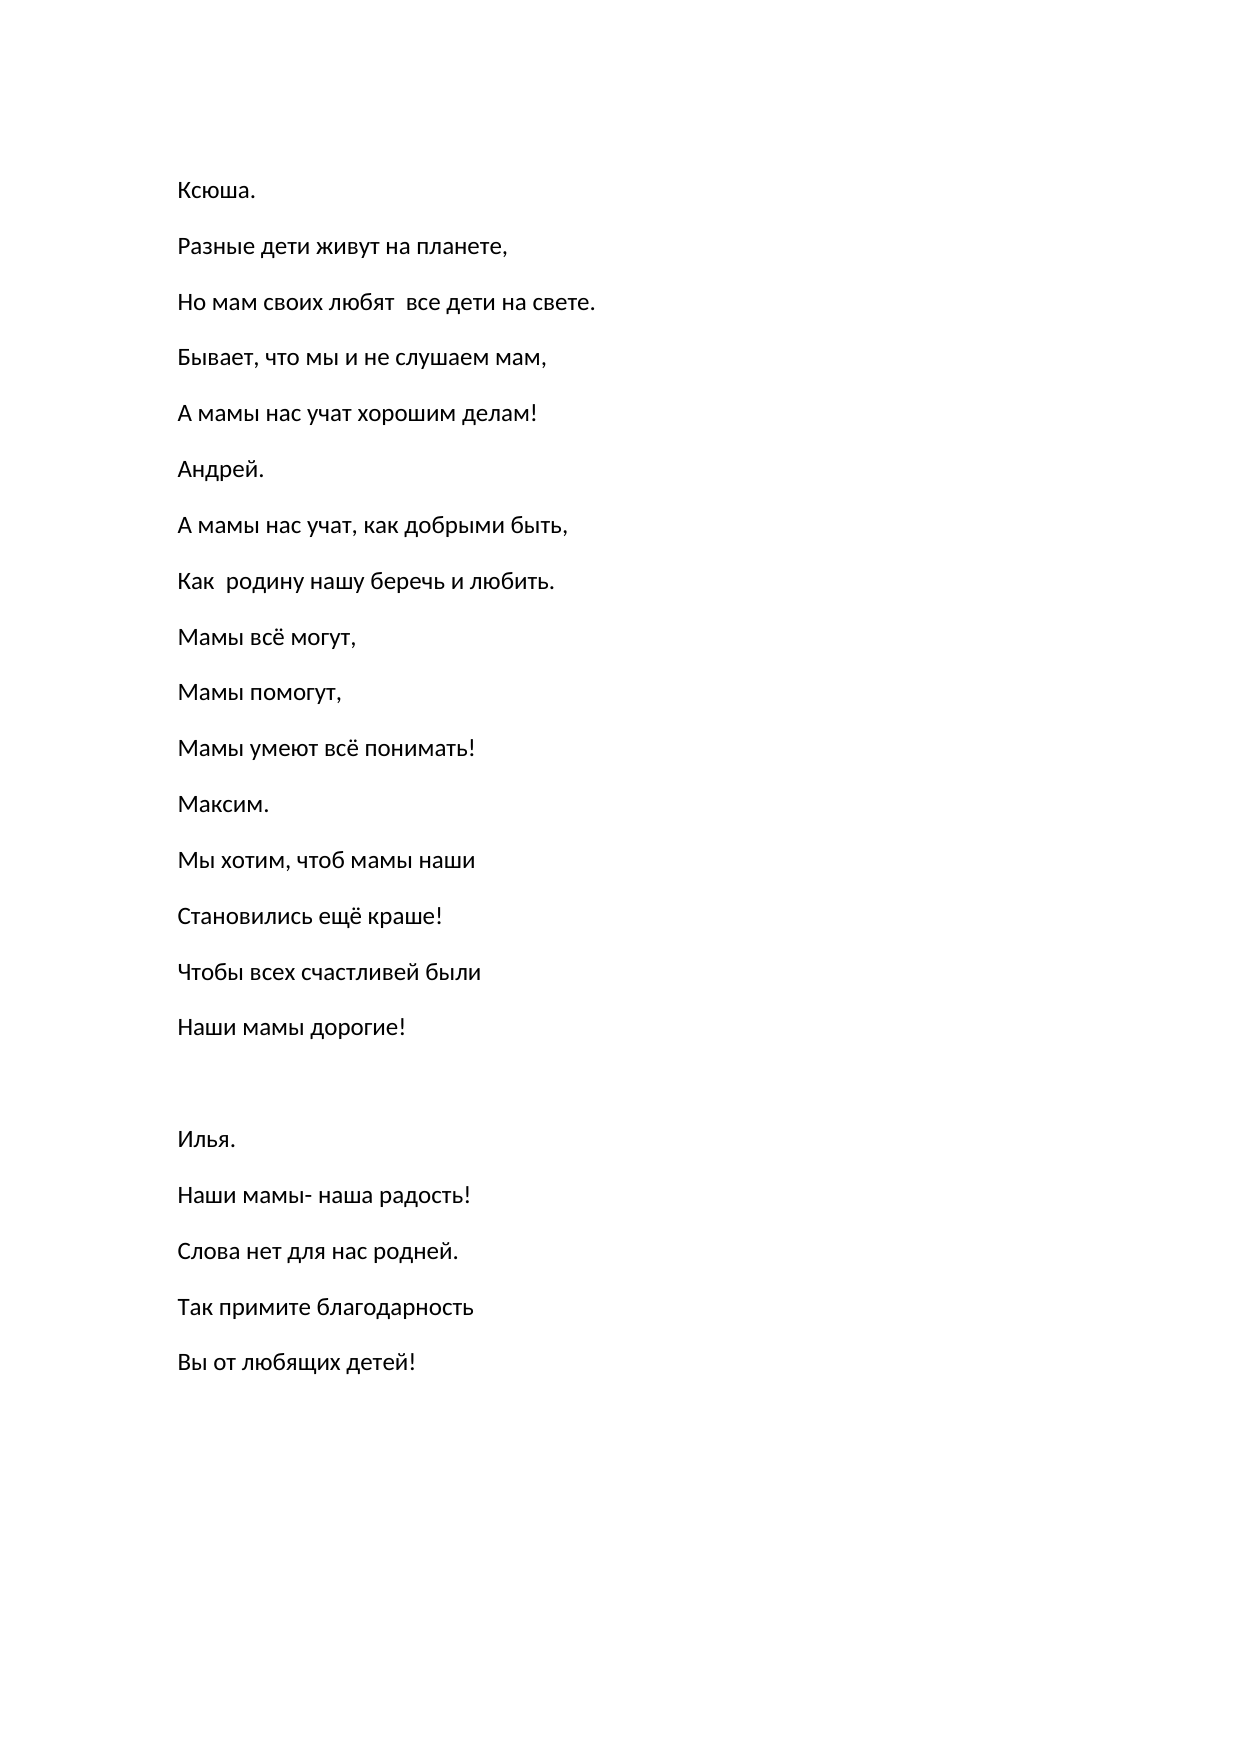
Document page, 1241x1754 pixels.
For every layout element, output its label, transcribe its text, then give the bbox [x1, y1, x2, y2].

text Становились ещё краше! [177, 900, 1152, 930]
text Андрей. [177, 453, 1152, 484]
text Мы хотим, чтоб мамы наши [177, 844, 1152, 874]
text Чтобы всех счастливей были [177, 956, 1152, 986]
text Мамы помогут, [177, 676, 1152, 707]
text Мамы умеют всё понимать! [177, 732, 1152, 763]
text Разные дети живут на планете, [177, 230, 1152, 260]
text Бывает, что мы и не слушаем мам, [177, 341, 1152, 372]
text Слова нет для нас родней. [177, 1235, 1152, 1265]
text Максим. [177, 788, 1152, 819]
text Наши мамы- наша радость! [177, 1179, 1152, 1209]
text Наши мамы дорогие! [177, 1011, 1152, 1042]
text Вы от любящих детей! [177, 1346, 1152, 1377]
text Ксюша. [177, 174, 1152, 204]
text Мамы всё могут, [177, 621, 1152, 651]
text А мамы нас учат хорошим делам! [177, 397, 1152, 428]
text Но мам своих любят все дети на свете. [177, 286, 1152, 316]
text Илья. [177, 1123, 1152, 1154]
text А мамы нас учат, как добрыми быть, [177, 509, 1152, 539]
text Как родину нашу беречь и любить. [177, 565, 1152, 595]
text Так примите благодарность [177, 1291, 1152, 1321]
